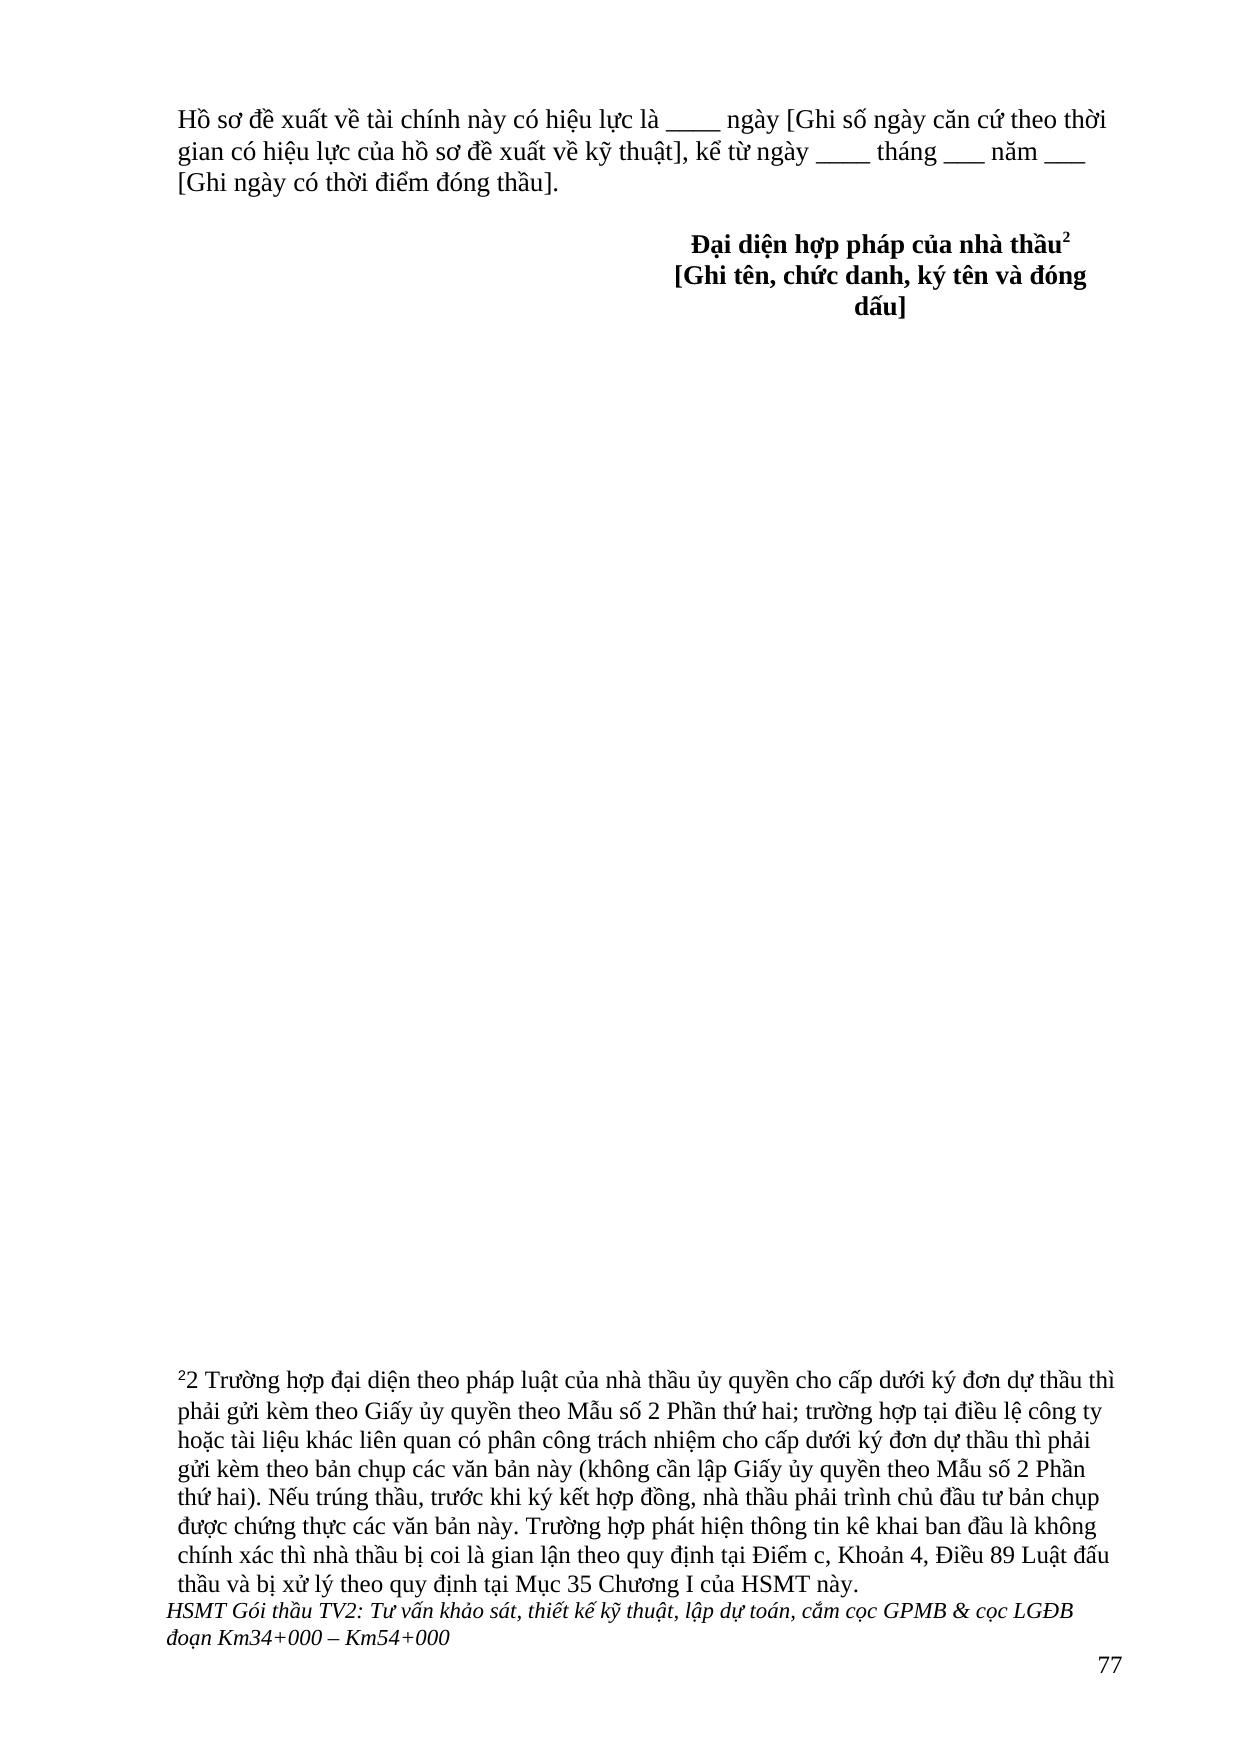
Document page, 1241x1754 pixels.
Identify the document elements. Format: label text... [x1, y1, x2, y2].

text Hồ sơ đề xuất về tài chính này có hiệu lực là ____ ngày [Ghi số ngày căn cứ theo thời gian có hiệu lực của hồ sơ đề xuất về kỹ thuật], kể từ ngày ____ tháng ___ năm ___ [Ghi ngày có thời điểm đóng thầu]. [177, 103, 1122, 197]
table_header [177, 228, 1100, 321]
